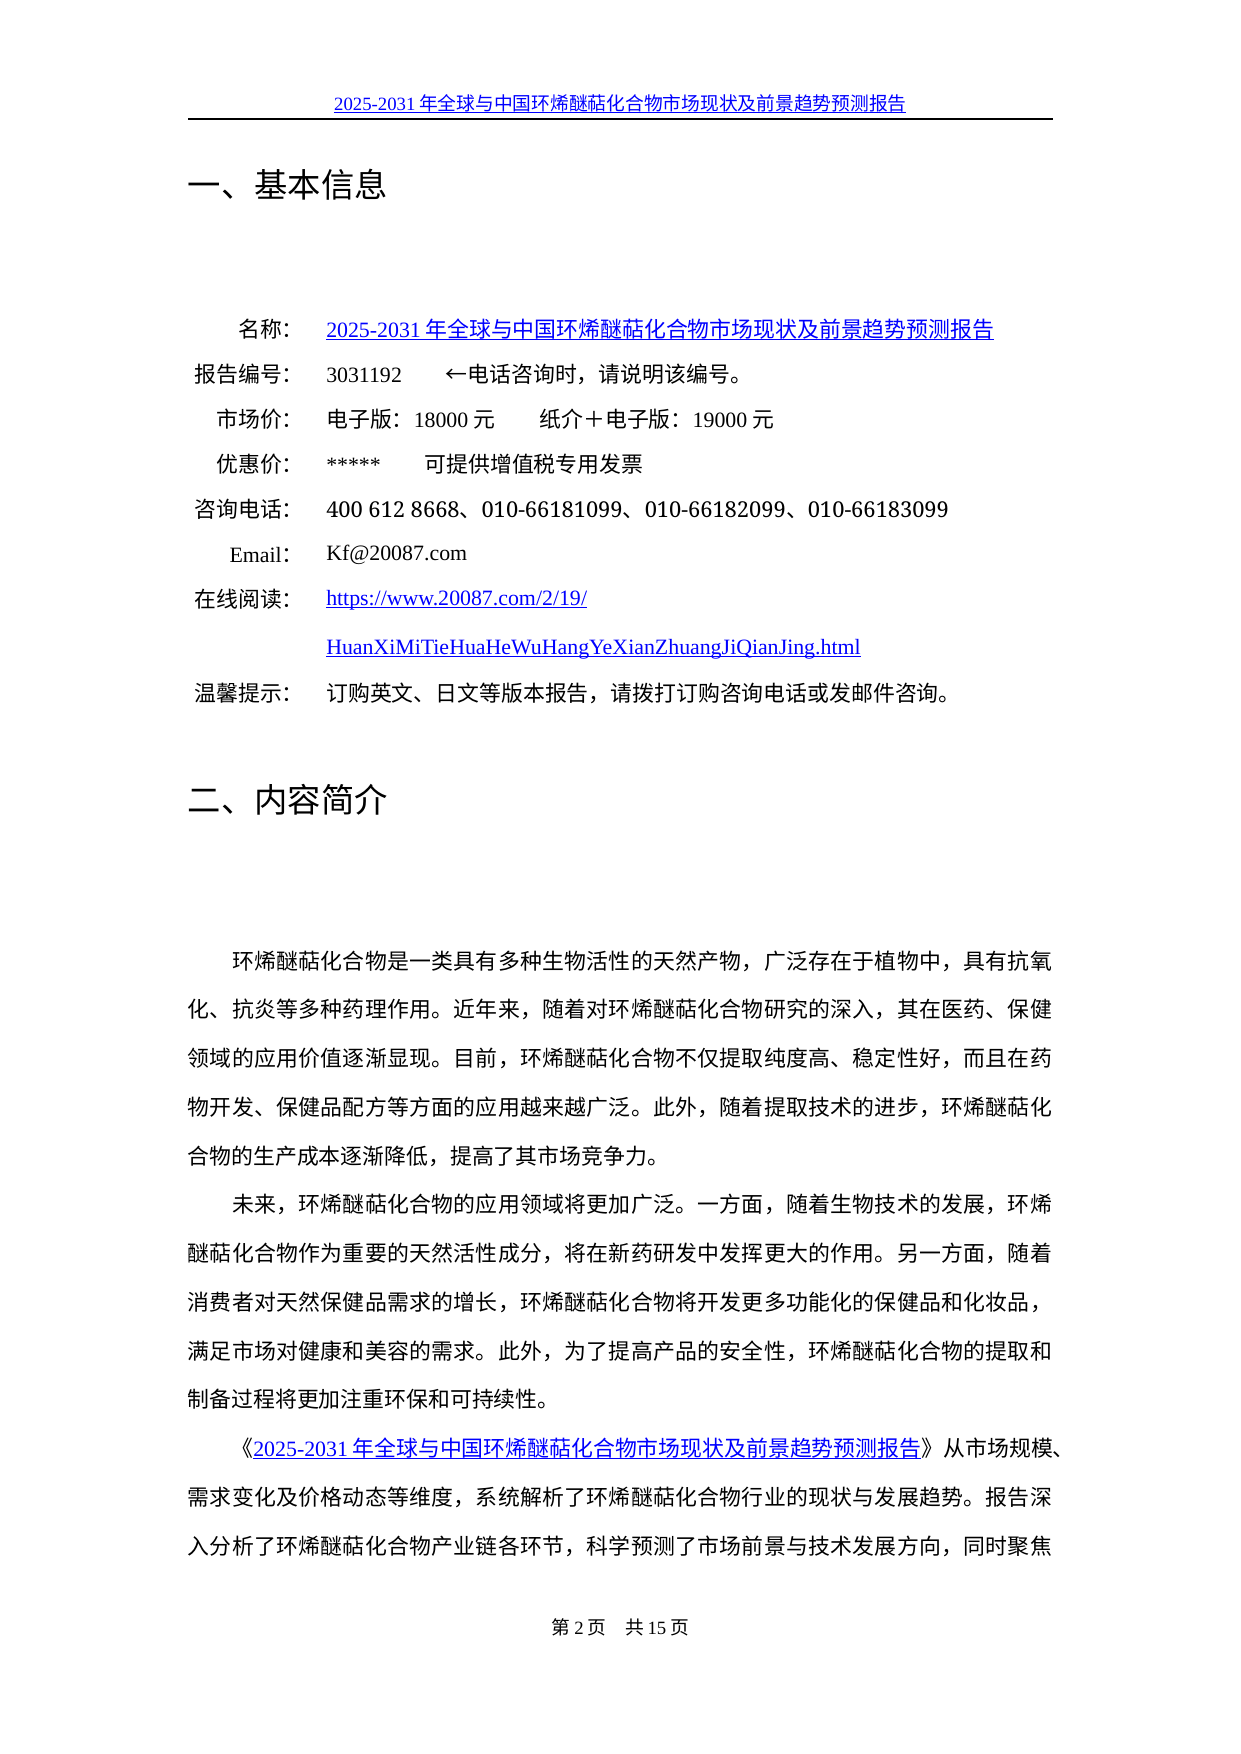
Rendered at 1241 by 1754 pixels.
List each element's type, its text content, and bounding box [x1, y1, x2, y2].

table_header 2025-2031年全球与中国环烯醚萜化合物市场现状及前景趋势预测报告 [315, 312, 1073, 357]
table_header 名称： [167, 312, 315, 357]
table_cell 400 612 8668、010-66181099、010-66182099、010-66183099 [315, 492, 1073, 537]
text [187, 943, 1053, 1561]
table_cell 优惠价： [167, 447, 315, 492]
table_cell ***** 可提供增值税专用发票 [315, 447, 1073, 492]
table_cell 市场价： [167, 402, 315, 447]
table_cell [315, 582, 1073, 675]
table_cell 咨询电话： [167, 492, 315, 537]
table_cell 温馨提示： [167, 675, 315, 720]
table_cell 订购英文、日文等版本报告，请拨打订购咨询电话或发邮件咨询。 [315, 675, 1073, 720]
table_cell 在线阅读： [167, 582, 315, 675]
table_cell 报告编号： [167, 357, 315, 402]
table_cell 3031192 ←电话咨询时，请说明该编号。 [315, 357, 1073, 402]
title 一、基本信息 [187, 150, 1053, 215]
table_cell 电子版：18000 元 纸介＋电子版：19000 元 [315, 402, 1073, 447]
table_cell Kf@20087.com [315, 537, 1073, 582]
title 二、内容简介 [187, 766, 1053, 831]
table_cell Email： [167, 537, 315, 582]
